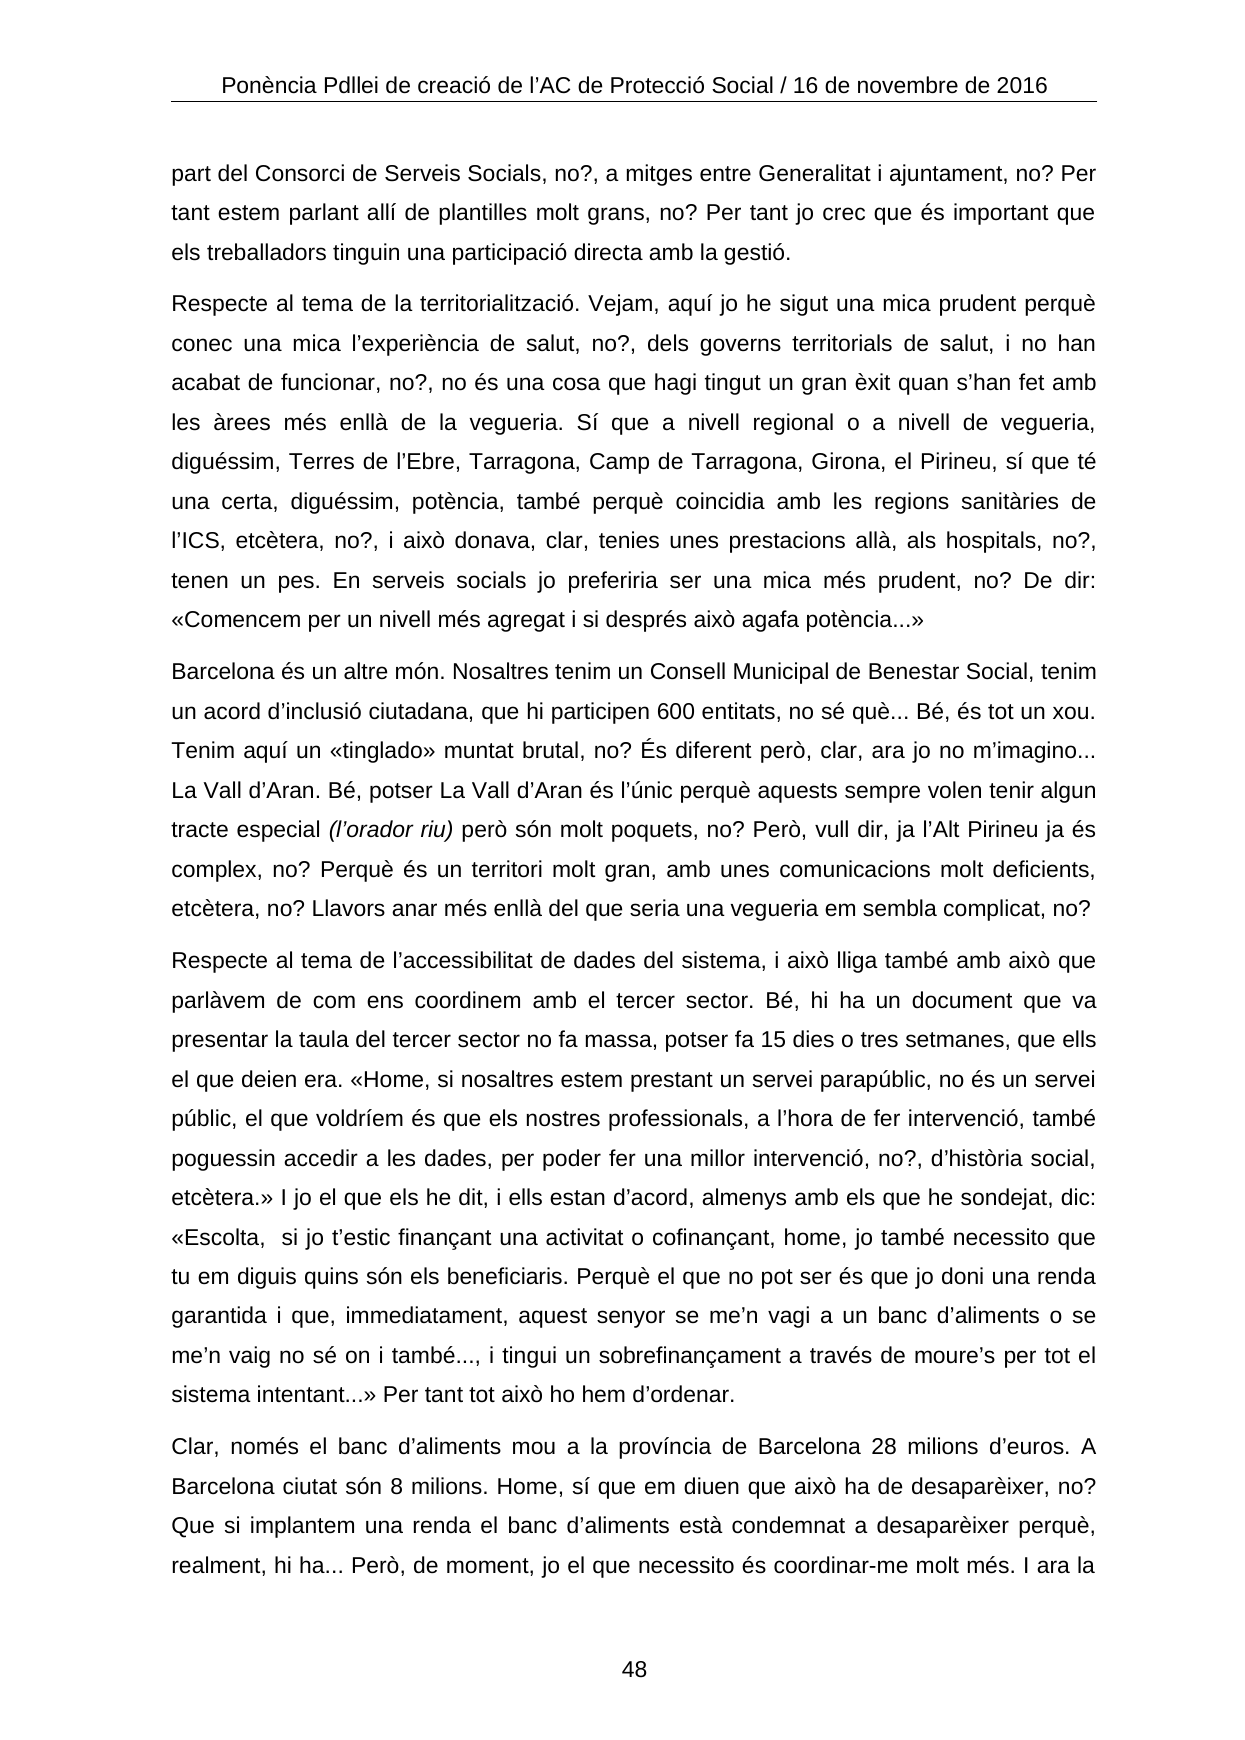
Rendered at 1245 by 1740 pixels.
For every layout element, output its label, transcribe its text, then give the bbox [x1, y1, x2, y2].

text Barcelona és un altre món. Nosaltres tenim un Consell Municipal de Benestar Social, tenim un acord d’inclusió ciutadana, que hi participen 600 entitats, no sé què... Bé, és tot un xou. Tenim aquí un «tinglado» muntat brutal, no? És diferent però, clar, ara jo no m’imagino... La Vall d’Aran. Bé, potser La Vall d’Aran és l’únic perquè aquests sempre volen tenir algun tracte especial (l’orador riu) però són molt poquets, no? Però, vull dir, ja l’Alt Pirineu ja és complex, no? Perquè és un territori molt gran, amb unes comunicacions molt deficients, etcètera, no? Llavors anar més enllà del que seria una vegueria em sembla complicat, no? [171, 658, 1097, 921]
text Respecte al tema de l’accessibilitat de dades del sistema, i això lliga també amb això que parlàvem de com ens coordinem amb el tercer sector. Bé, hi ha un document que va presentar la taula del tercer sector no fa massa, potser fa 15 dies o tres setmanes, que ells el que deien era. «Home, si nosaltres estem prestant un servei parapúblic, no és un servei públic, el que voldríem és que els nostres professionals, a l’hora de fer intervenció, també poguessin accedir a les dades, per poder fer una millor intervenció, no?, d’història social, etcètera.» I jo el que els he dit, i ells estan d’acord, almenys amb els que he sondejat, dic: «Escolta, si jo t’estic finançant una activitat o cofinançant, home, jo també necessito que tu em diguis quins són els beneficiaris. Perquè el que no pot ser és que jo doni una renda garantida i que, immediatament, aquest senyor se me’n vagi a un banc d’aliments o se me’n vaig no sé on i també..., i tingui un sobrefinançament a través de moure’s per tot el sistema intentant...» Per tant tot això ho hem d’ordenar. [171, 947, 1097, 1408]
text Respecte al tema de la territorialització. Vejam, aquí jo he sigut una mica prudent perquè conec una mica l’experiència de salut, no?, dels governs territorials de salut, i no han acabat de funcionar, no?, no és una cosa que hagi tingut un gran èxit quan s’han fet amb les àrees més enllà de la vegueria. Sí que a nivell regional o a nivell de vegueria, diguéssim, Terres de l’Ebre, Tarragona, Camp de Tarragona, Girona, el Pirineu, sí que té una certa, diguéssim, potència, també perquè coincidia amb les regions sanitàries de l’ICS, etcètera, no?, i això donava, clar, tenies unes prestacions allà, als hospitals, no?, tenen un pes. En serveis socials jo preferiria ser una mica més prudent, no? De dir: «Comencem per un nivell més agregat i si després això agafa potència...» [171, 290, 1097, 633]
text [171, 159, 1097, 265]
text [171, 1433, 1097, 1578]
